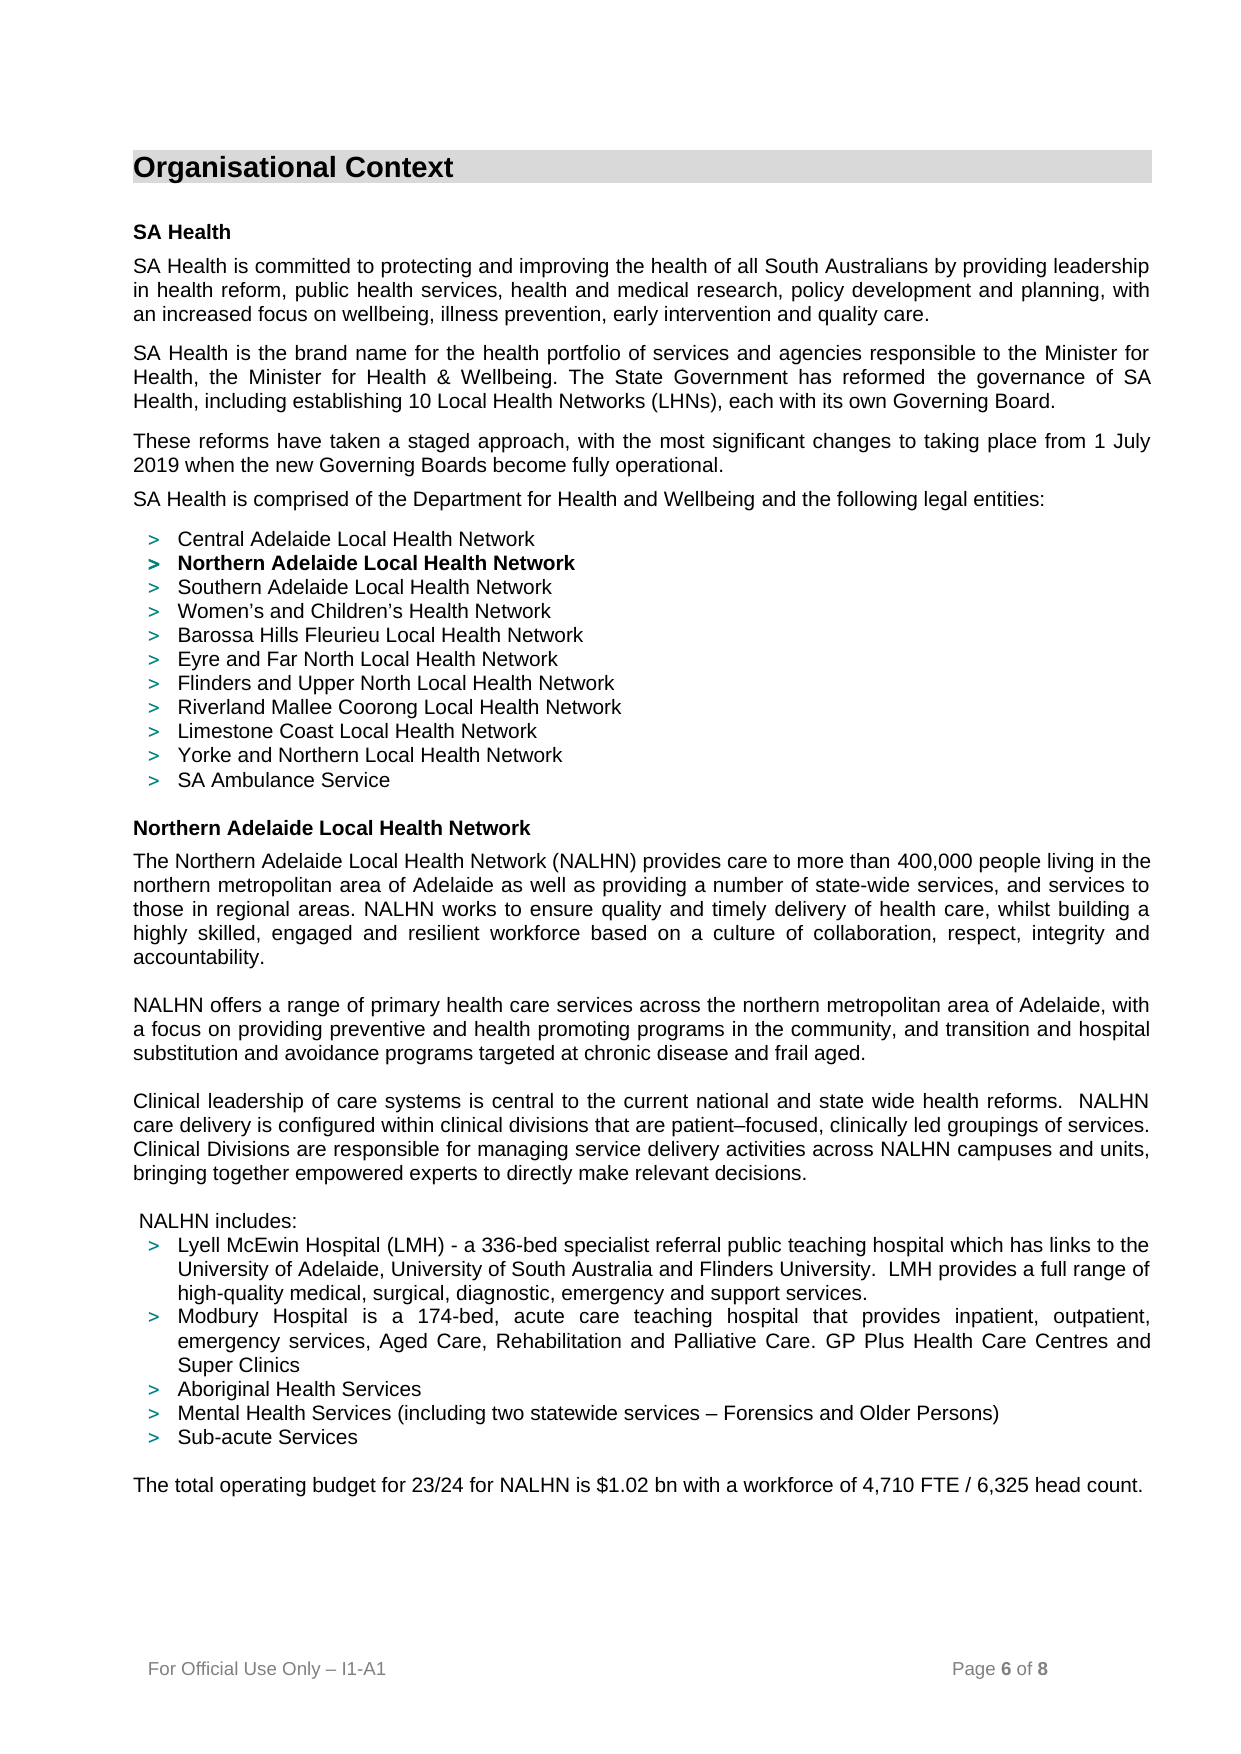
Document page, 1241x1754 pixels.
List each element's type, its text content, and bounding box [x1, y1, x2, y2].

text SA Health [133, 220, 1152, 244]
list SA Ambulance Service [148, 767, 1152, 791]
text Organisational Context [133, 150, 1152, 183]
list Riverland Mallee Coorong Local Health Network [148, 695, 1152, 719]
text NALHN offers a range of primary health care services across the northern metropolitan area of Adelaide, with a focus on providing preventive and health promoting programs in the community, and transition and hospital substitution and avoidance programs targeted at chronic disease and frail aged. [133, 993, 1152, 1065]
list Central Adelaide Local Health Network [148, 527, 1152, 551]
list Sub-acute Services [148, 1424, 1152, 1448]
text These reforms have taken a staged approach, with the most significant changes to taking place from 1 July 2019 when the new Governing Boards become fully operational. [133, 429, 1152, 477]
list Mental Health Services (including two statewide services – Forensics and Older Persons) [148, 1400, 1152, 1424]
list Women’s and Children’s Health Network [148, 599, 1152, 623]
list Eyre and Far North Local Health Network [148, 647, 1152, 671]
list Barossa Hills Fleurieu Local Health Network [148, 623, 1152, 647]
text NALHN includes: [133, 1208, 1152, 1232]
list Southern Adelaide Local Health Network [148, 575, 1152, 599]
text SA Health is comprised of the Department for Health and Wellbeing and the following legal entities: [133, 487, 1152, 511]
text SA Health is the brand name for the health portfolio of services and agencies responsible to the Minister for Health, the Minister for Health & Wellbeing. The State Government has reformed the governance of SA Health, including establishing 10 Local Health Networks (LHNs), each with its own Governing Board. [133, 341, 1152, 413]
text The total operating budget for 23/24 for NALHN is $1.02 bn with a workforce of 4,710 FTE / 6,325 head count. [133, 1472, 1152, 1496]
list Limestone Coast Local Health Network [148, 719, 1152, 743]
list Modbury Hospital is a 174-bed, acute care teaching hospital that provides inpatient, outpatient, emergency services, Aged Care, Rehabilitation and Palliative Care. GP Plus Health Care Centres and Super Clinics [148, 1304, 1152, 1376]
text Clinical leadership of care systems is central to the current national and state wide health reforms. NALHN care delivery is configured within clinical divisions that are patient–focused, clinically led groupings of services. Clinical Divisions are responsible for managing service delivery activities across NALHN campuses and units, bringing together empowered experts to directly make relevant decisions. [133, 1089, 1152, 1184]
list Aboriginal Health Services [148, 1376, 1152, 1400]
text Northern Adelaide Local Health Network [133, 815, 1152, 839]
text SA Health is committed to protecting and improving the health of all South Australians by providing leadership in health reform, public health services, health and medical research, policy development and planning, with an increased focus on wellbeing, illness prevention, early intervention and quality care. [133, 254, 1152, 326]
list Lyell McEwin Hospital (LMH) - a 336-bed specialist referral public teaching hospital which has links to the University of Adelaide, University of South Australia and Flinders University. LMH provides a full range of high-quality medical, surgical, diagnostic, emergency and support services. [148, 1232, 1152, 1304]
list Flinders and Upper North Local Health Network [148, 671, 1152, 695]
list Northern Adelaide Local Health Network [148, 551, 1152, 575]
list Yorke and Northern Local Health Network [148, 743, 1152, 767]
text The Northern Adelaide Local Health Network (NALHN) provides care to more than 400,000 people living in the northern metropolitan area of Adelaide as well as providing a number of state-wide services, and services to those in regional areas. NALHN works to ensure quality and timely delivery of health care, whilst building a highly skilled, engaged and resilient workforce based on a culture of collaboration, respect, integrity and accountability. [133, 849, 1152, 969]
